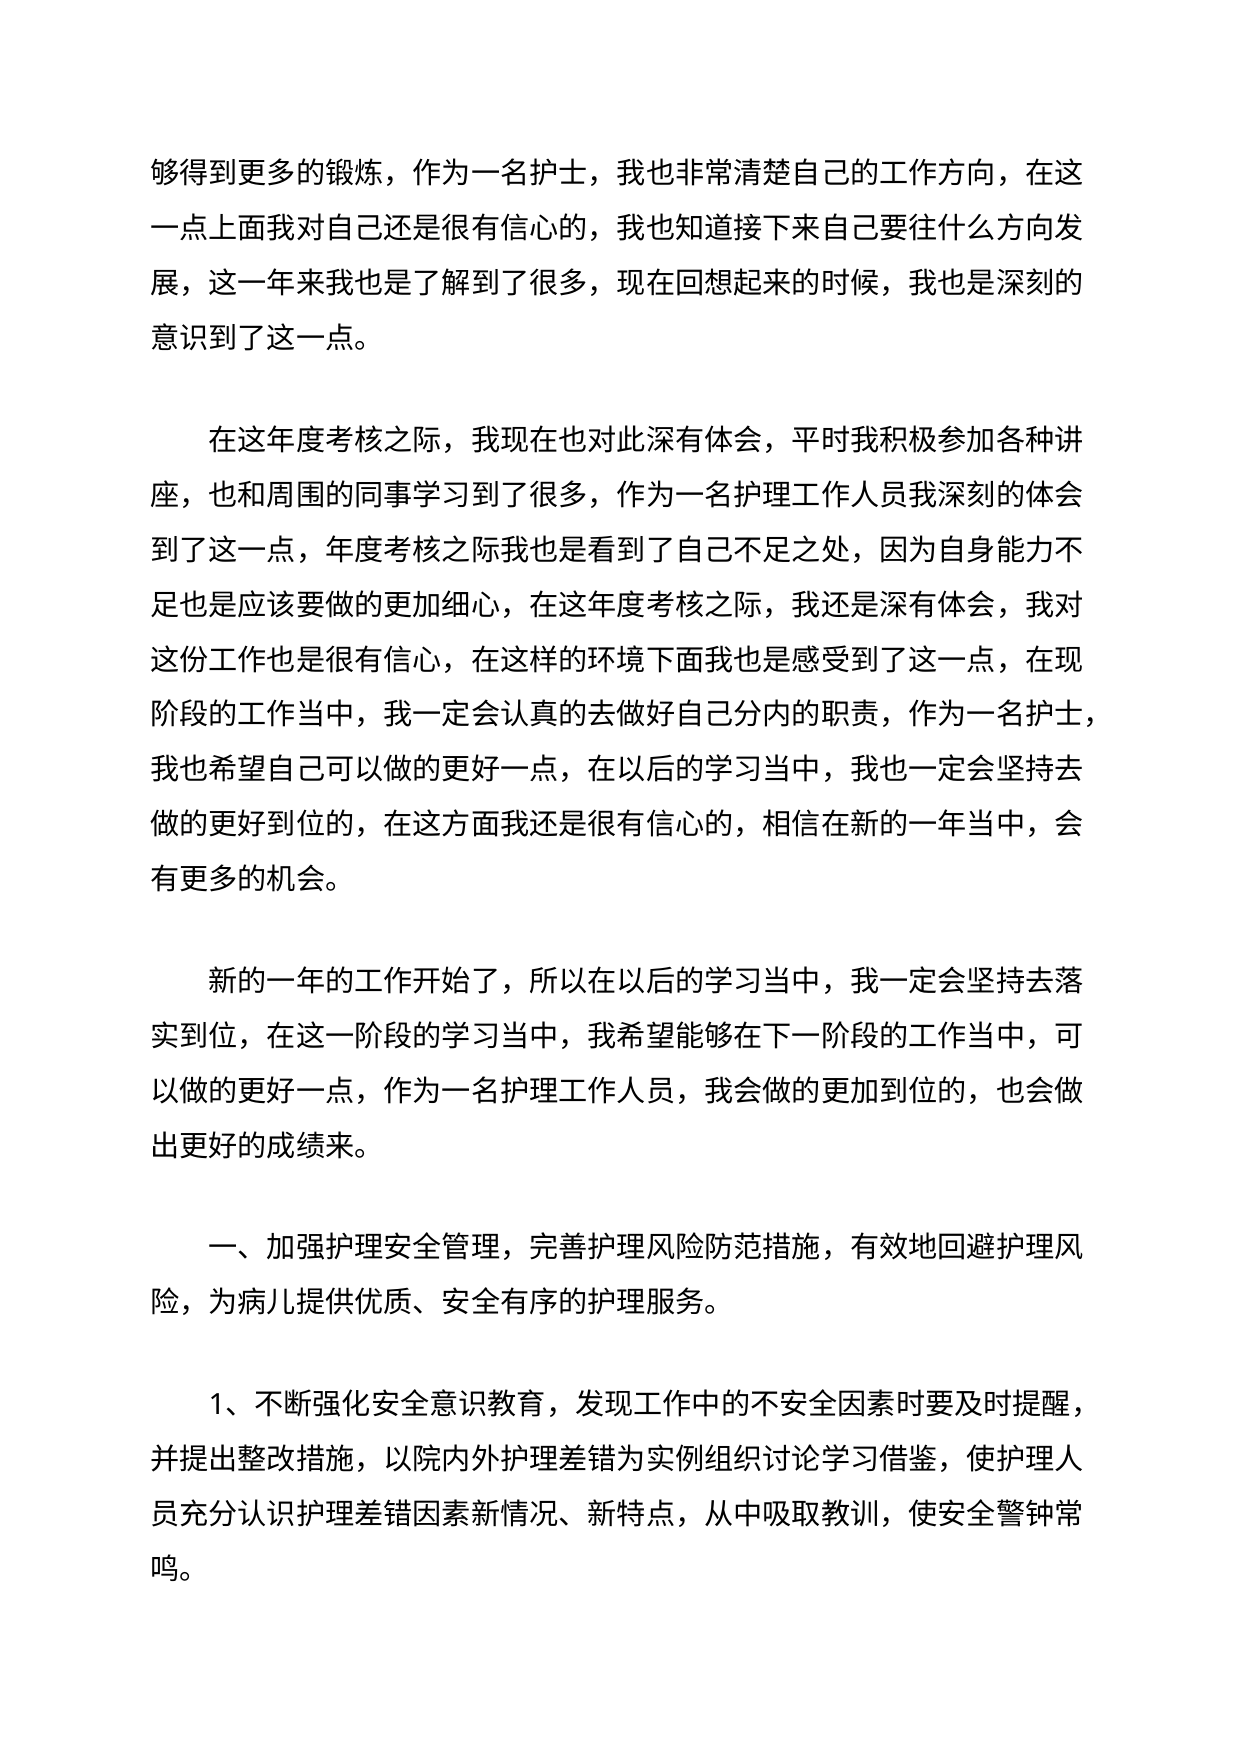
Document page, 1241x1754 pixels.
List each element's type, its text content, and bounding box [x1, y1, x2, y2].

text 在这年度考核之际，我现在也对此深有体会，平时我积极参加各种讲座，也和周围的同事学习到了很多，作为一名护理工作人员我深刻的体会到了这一点，年度考核之际我也是看到了自己不足之处，因为自身能力不足也是应该要做的更加细心，在这年度考核之际，我还是深有体会，我对这份工作也是很有信心，在这样的环境下面我也是感受到了这一点，在现阶段的工作当中，我一定会认真的去做好自己分内的职责，作为一名护士，我也希望自己可以做的更好一点，在以后的学习当中，我也一定会坚持去做的更好到位的，在这方面我还是很有信心的，相信在新的一年当中，会有更多的机会。 [150, 416, 1090, 898]
text 1、不断强化安全意识教育，发现工作中的不安全因素时要及时提醒，并提出整改措施，以院内外护理差错为实例组织讨论学习借鉴，使护理人员充分认识护理差错因素新情况、新特点，从中吸取教训，使安全警钟常鸣。 [150, 1381, 1090, 1588]
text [150, 150, 1090, 357]
text 一、加强护理安全管理，完善护理风险防范措施，有效地回避护理风险，为病儿提供优质、安全有序的护理服务。 [150, 1224, 1090, 1321]
text 新的一年的工作开始了，所以在以后的学习当中，我一定会坚持去落实到位，在这一阶段的学习当中，我希望能够在下一阶段的工作当中，可以做的更好一点，作为一名护理工作人员，我会做的更加到位的，也会做出更好的成绩来。 [150, 957, 1090, 1164]
